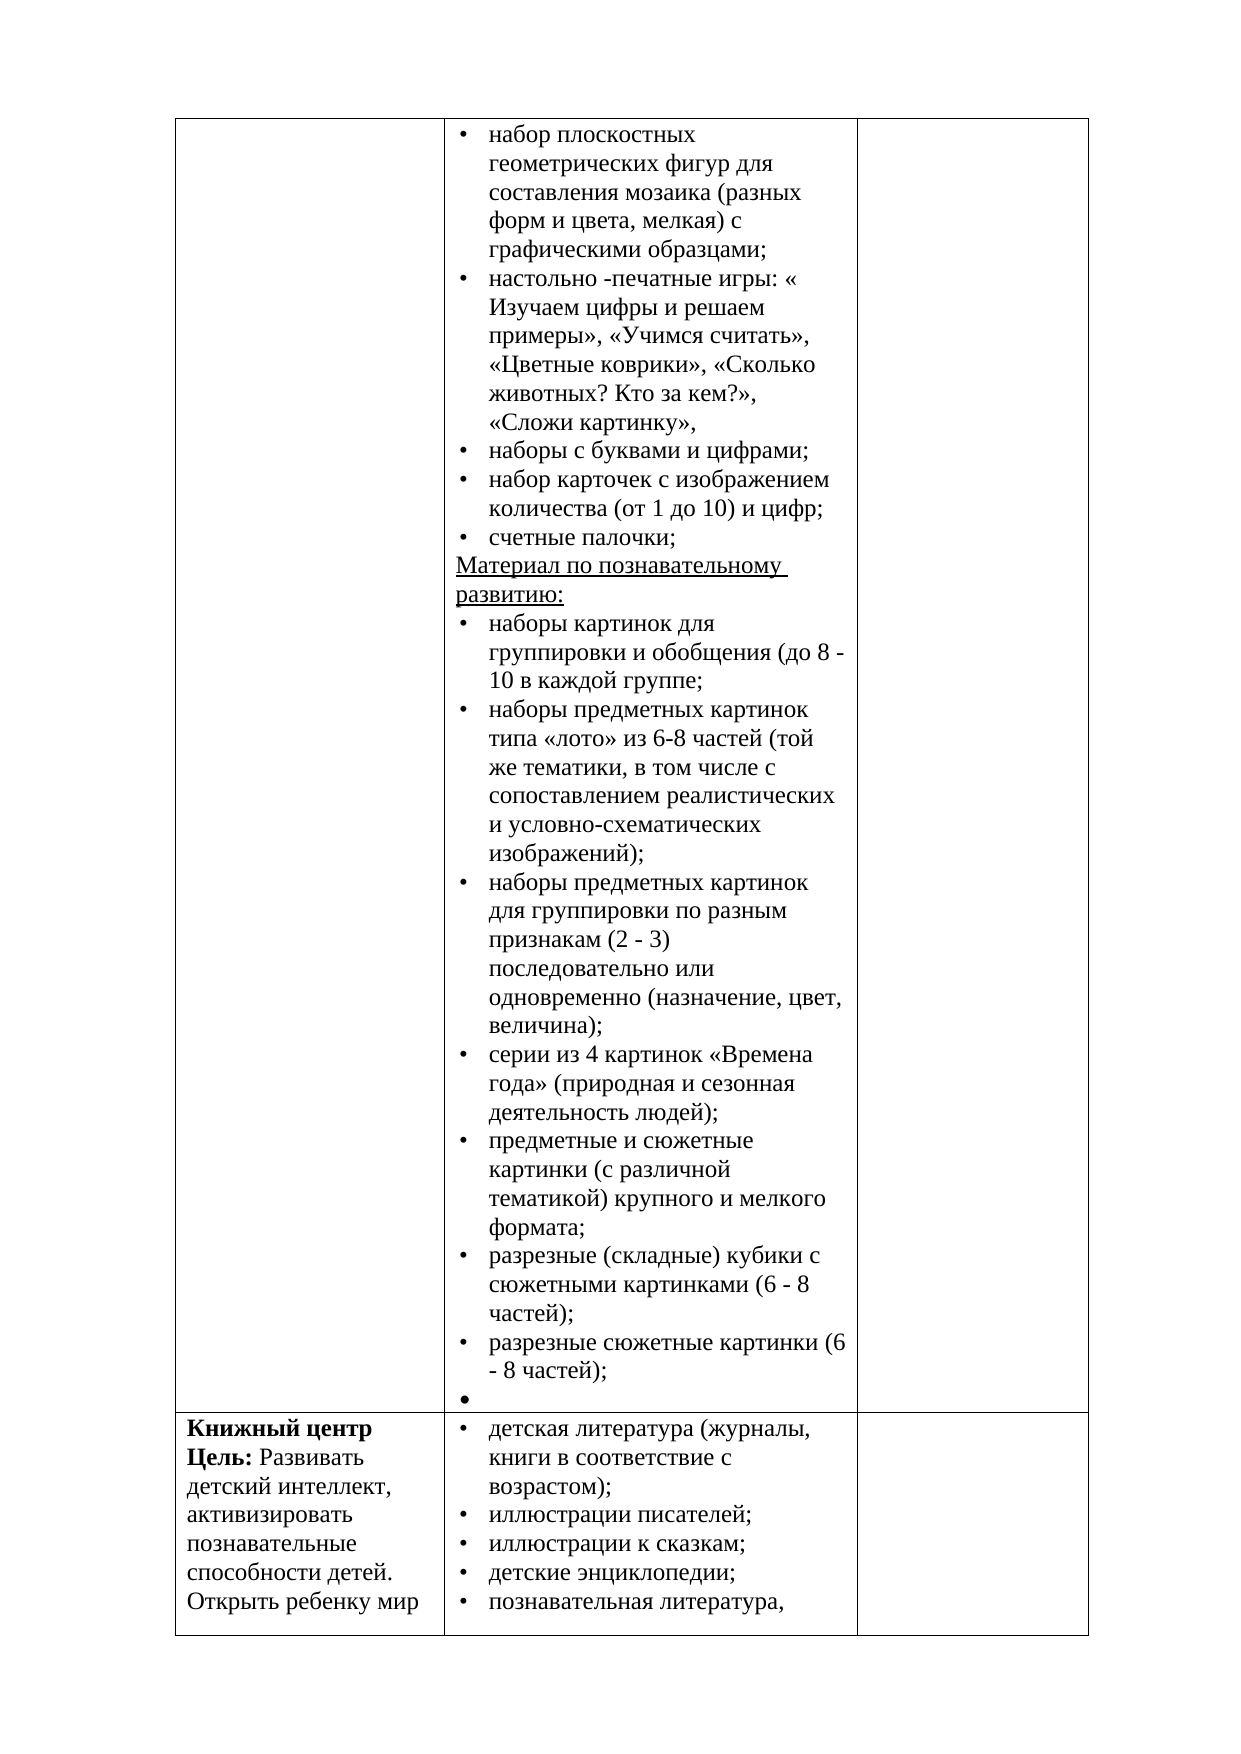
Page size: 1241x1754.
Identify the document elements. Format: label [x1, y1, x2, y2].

table_cell [445, 119, 857, 1412]
table_cell [445, 1413, 857, 1635]
table_cell [858, 1413, 1088, 1635]
table_cell [176, 1413, 444, 1635]
table_cell [858, 119, 1088, 1412]
table_cell [176, 119, 444, 1412]
